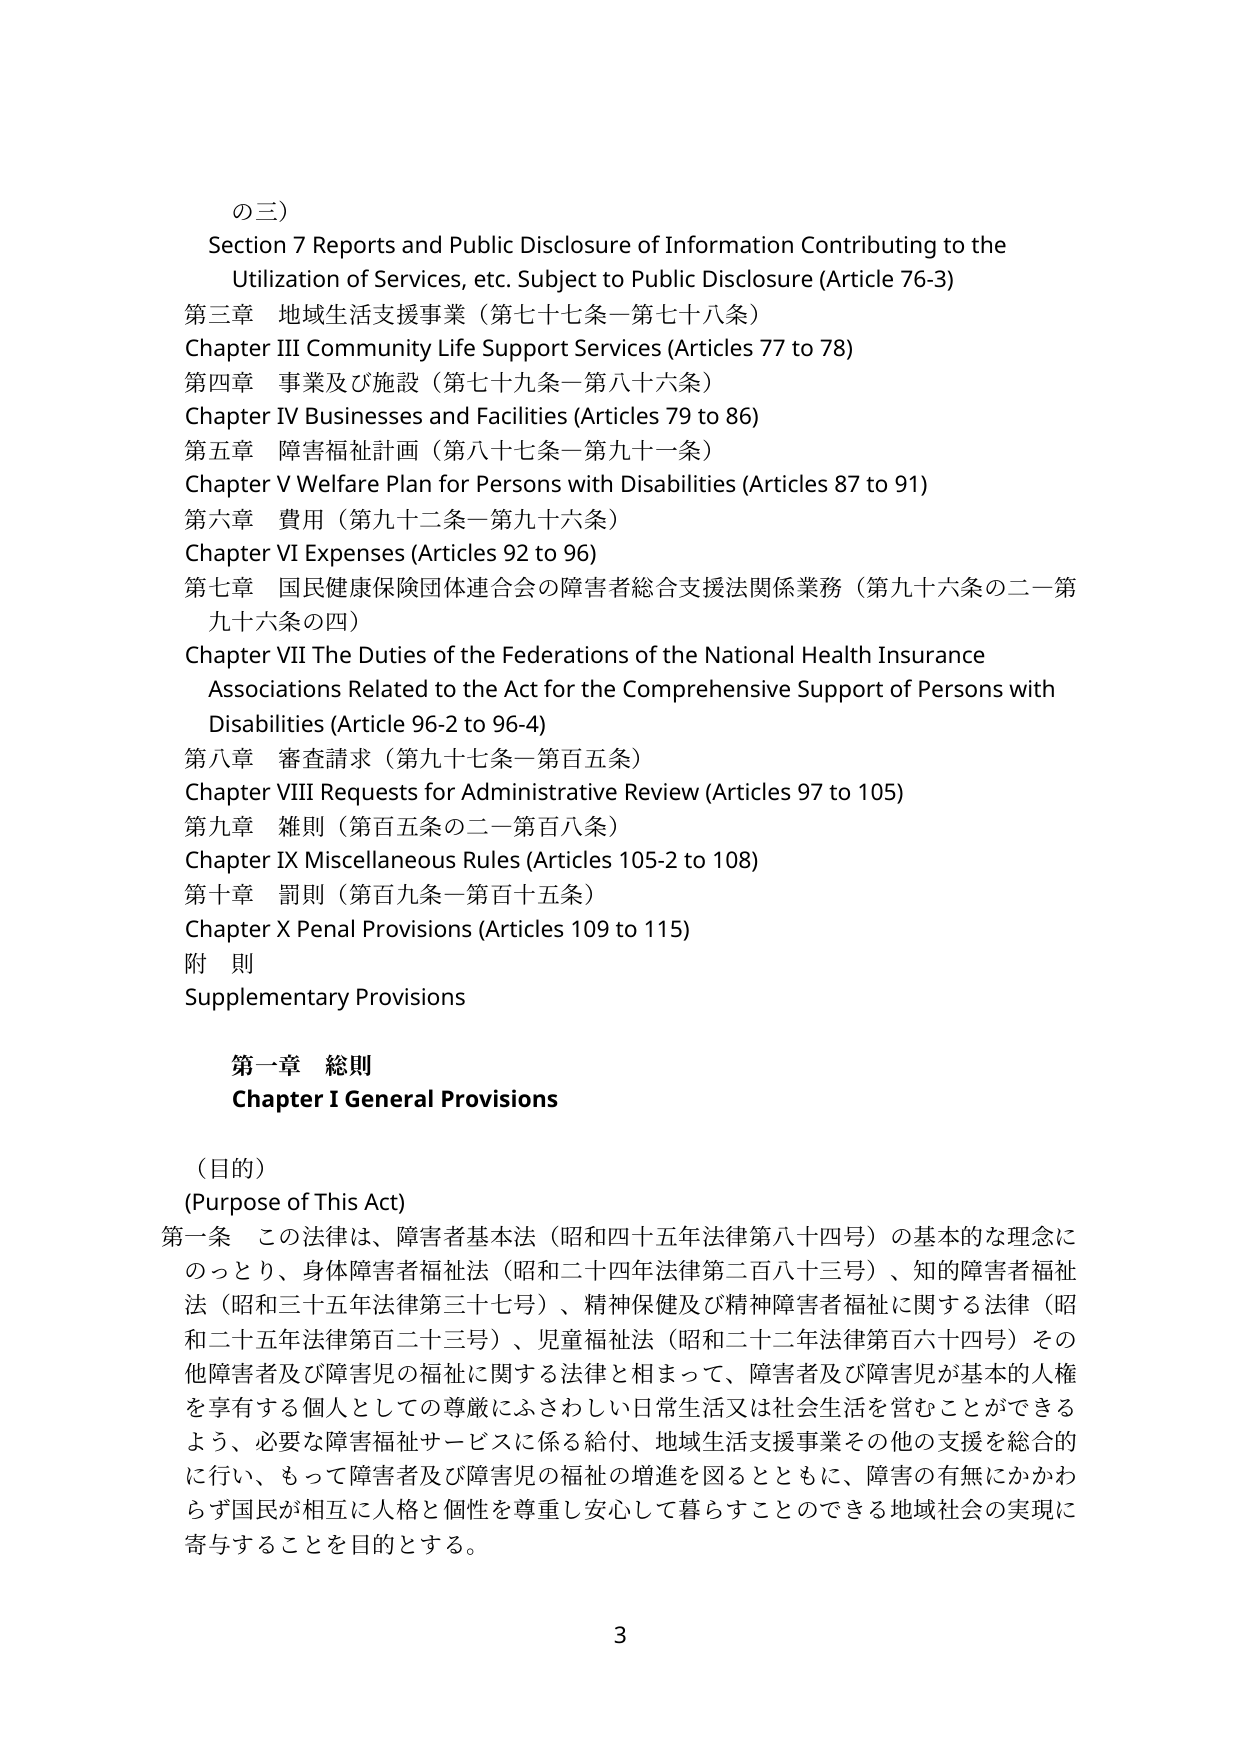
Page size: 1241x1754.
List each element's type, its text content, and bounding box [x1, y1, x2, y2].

text Chapter VII The Duties of the Federations of the National Health Insurance Associations Related to the Act for the Comprehensive Support of Persons with Disabilities (Article 96-2 to 96-4) [184, 638, 1079, 740]
text Chapter V Welfare Plan for Persons with Disabilities (Articles 87 to 91) [184, 467, 1079, 501]
text 第一条 この法律は、障害者基本法（昭和四十五年法律第八十四号）の基本的な理念にのっとり、身体障害者福祉法（昭和二十四年法律第二百八十三号）、知的障害者福祉法（昭和三十五年法律第三十七号）、精神保健及び精神障害者福祉に関する法律（昭和二十五年法律第百二十三号）、児童福祉法（昭和二十二年法律第百六十四号）その他障害者及び障害児の福祉に関する法律と相まって、障害者及び障害児が基本的人権を享有する個人としての尊厳にふさわしい日常生活又は社会生活を営むことができるよう、必要な障害福祉サービスに係る給付、地域生活支援事業その他の支援を総合的に行い、もって障害者及び障害児の福祉の増進を図るとともに、障害の有無にかかわらず国民が相互に人格と個性を尊重し安心して暮らすことのできる地域社会の実現に寄与することを目的とする。 [161, 1219, 1079, 1560]
text （目的） [184, 1150, 1079, 1184]
text 第五章 障害福祉計画（第八十七条―第九十一条） [184, 433, 1079, 467]
text 第十章 罰則（第百九条―第百十五条） [184, 877, 1079, 911]
text Section 7 Reports and Public Disclosure of Information Contributing to the Utilization of Services, etc. Subject to Public Disclosure (Article 76-3) [207, 228, 1079, 296]
text 第八章 審査請求（第九十七条―第百五条） [184, 740, 1079, 774]
text 第九章 雑則（第百五条の二―第百八条） [184, 809, 1079, 843]
text Chapter III Community Life Support Services (Articles 77 to 78) [184, 330, 1079, 364]
text Supplementary Provisions [184, 979, 1079, 1014]
text Chapter VI Expenses (Articles 92 to 96) [184, 535, 1079, 569]
text 第四章 事業及び施設（第七十九条―第八十六条） [184, 364, 1079, 399]
text 第七章 国民健康保険団体連合会の障害者総合支援法関係業務（第九十六条の二―第九十六条の四） [184, 569, 1079, 638]
text Chapter X Penal Provisions (Articles 109 to 115) [184, 911, 1079, 945]
text 第一章 総則 [230, 1048, 1079, 1082]
text Chapter VIII Requests for Administrative Review (Articles 97 to 105) [184, 774, 1079, 809]
text Chapter I General Provisions [230, 1082, 1079, 1116]
text 第三章 地域生活支援事業（第七十七条―第七十八条） [184, 296, 1079, 330]
text (Purpose of This Act) [184, 1184, 1079, 1219]
text Chapter IV Businesses and Facilities (Articles 79 to 86) [184, 399, 1079, 433]
text Chapter IX Miscellaneous Rules (Articles 105-2 to 108) [184, 843, 1079, 877]
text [207, 194, 1079, 228]
text 第六章 費用（第九十二条―第九十六条） [184, 501, 1079, 535]
text 附 則 [184, 945, 1079, 979]
